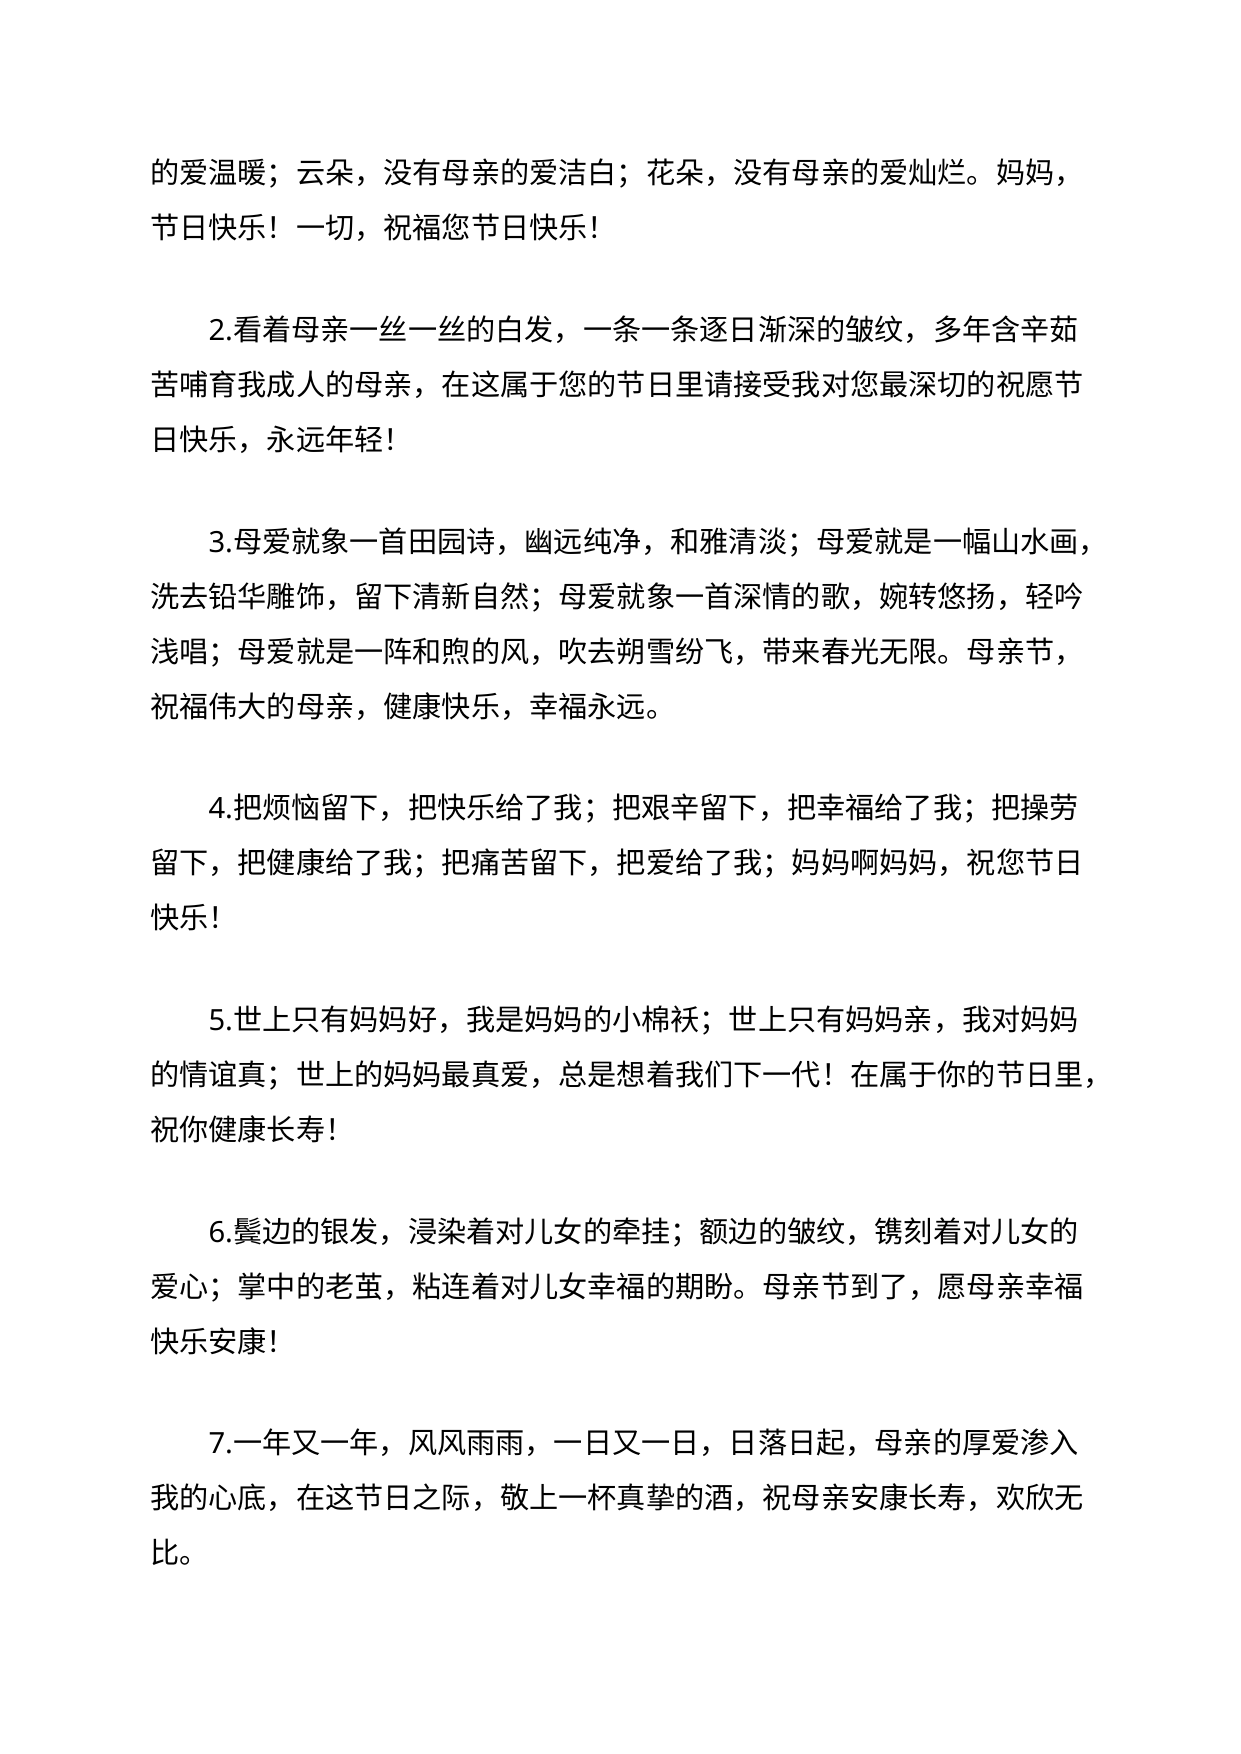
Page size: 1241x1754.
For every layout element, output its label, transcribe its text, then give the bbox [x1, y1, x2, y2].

text 2.看着母亲一丝一丝的白发，一条一条逐日渐深的皱纹，多年含辛茹苦哺育我成人的母亲，在这属于您的节日里请接受我对您最深切的祝愿节日快乐，永远年轻！ [150, 307, 1090, 459]
text 7.一年又一年，风风雨雨，一日又一日，日落日起，母亲的厚爱渗入我的心底，在这节日之际，敬上一杯真挚的酒，祝母亲安康长寿，欢欣无比。 [150, 1420, 1090, 1572]
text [150, 150, 1090, 247]
text 5.世上只有妈妈好，我是妈妈的小棉袄；世上只有妈妈亲，我对妈妈的情谊真；世上的妈妈最真爱，总是想着我们下一代！在属于你的节日里，祝你健康长寿！ [150, 997, 1090, 1149]
text 6.鬓边的银发，浸染着对儿女的牵挂；额边的皱纹，镌刻着对儿女的爱心；掌中的老茧，粘连着对儿女幸福的期盼。母亲节到了，愿母亲幸福快乐安康！ [150, 1208, 1090, 1360]
text 4.把烦恼留下，把快乐给了我；把艰辛留下，把幸福给了我；把操劳留下，把健康给了我；把痛苦留下，把爱给了我；妈妈啊妈妈，祝您节日快乐！ [150, 785, 1090, 937]
text 3.母爱就象一首田园诗，幽远纯净，和雅清淡；母爱就是一幅山水画，洗去铅华雕饰，留下清新自然；母爱就象一首深情的歌，婉转悠扬，轻吟浅唱；母爱就是一阵和煦的风，吹去朔雪纷飞，带来春光无限。母亲节，祝福伟大的母亲，健康快乐，幸福永远。 [150, 518, 1090, 725]
